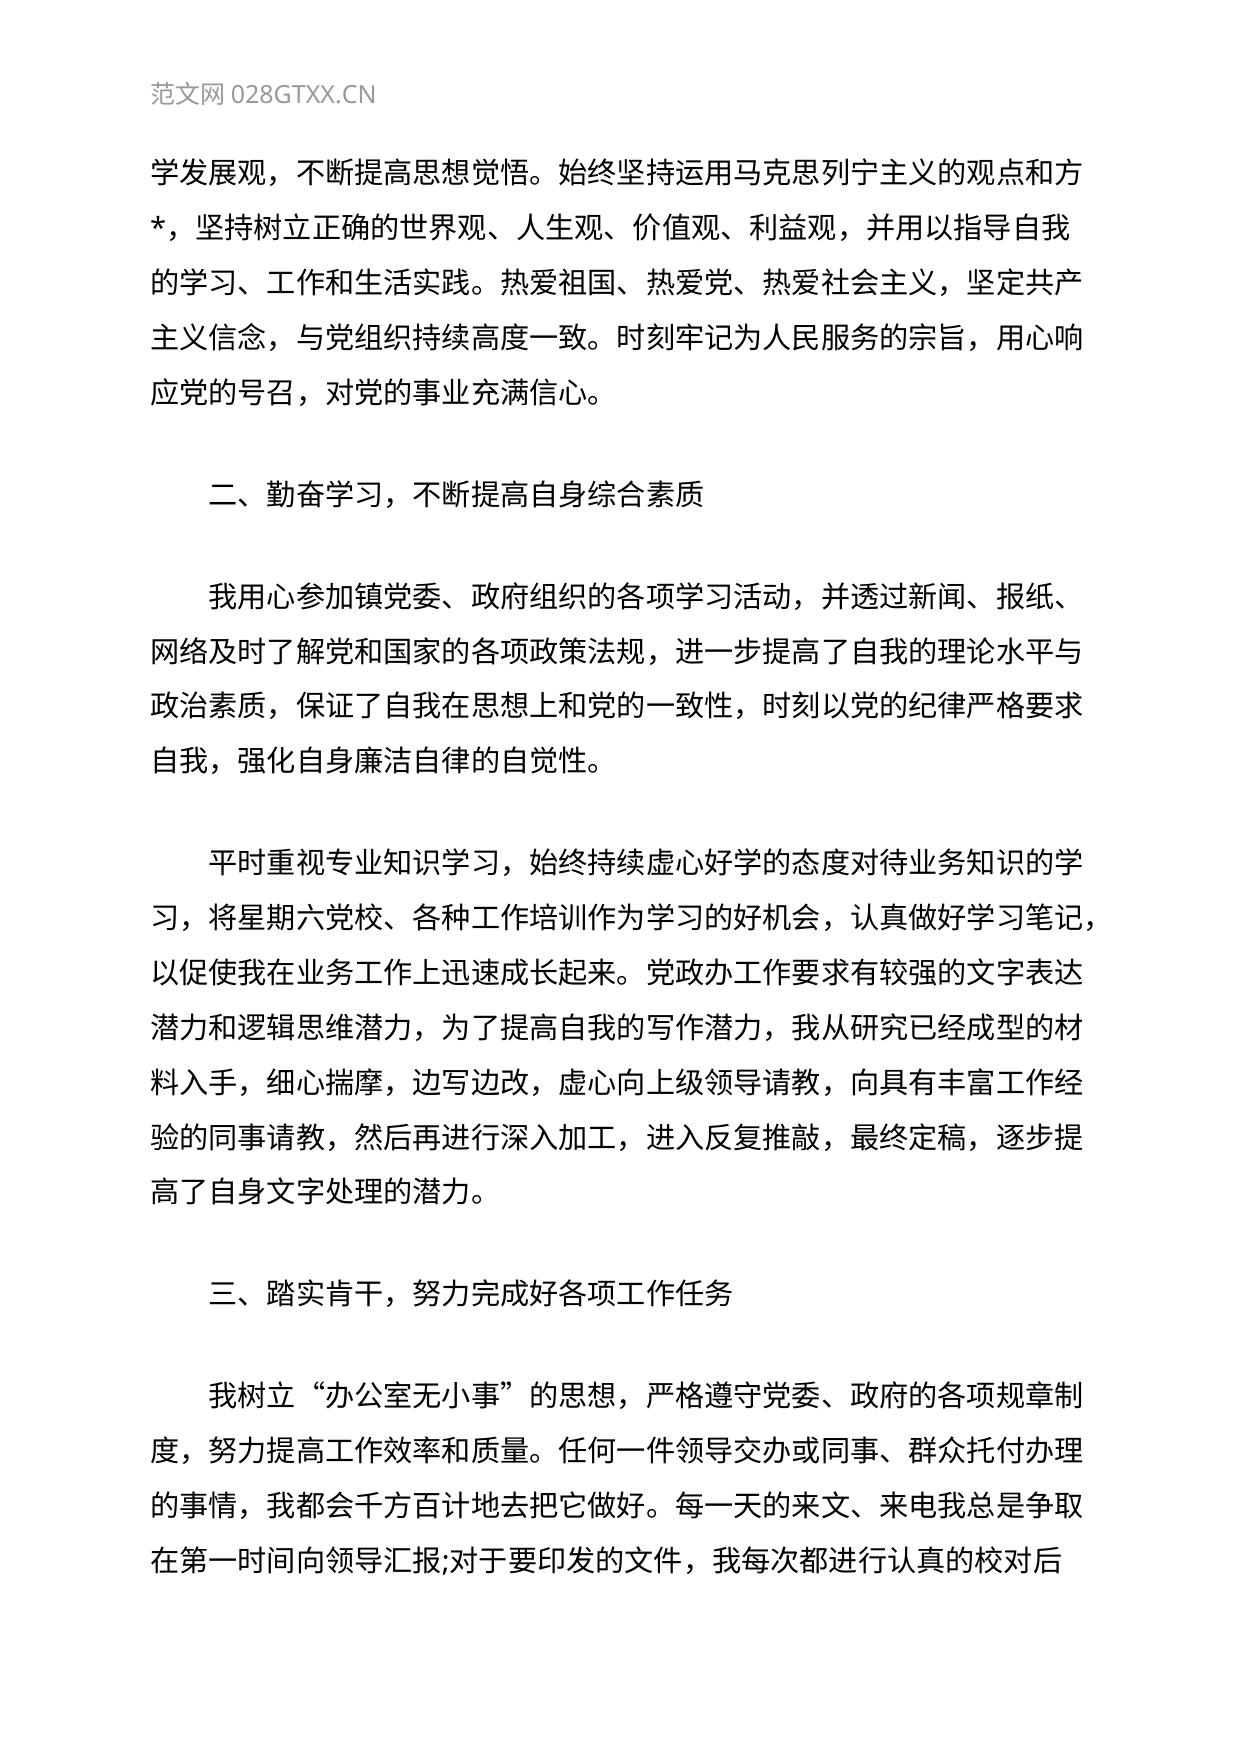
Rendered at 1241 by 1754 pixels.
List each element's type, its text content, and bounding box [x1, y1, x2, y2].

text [150, 150, 1090, 412]
text 我用心参加镇党委、政府组织的各项学习活动，并透过新闻、报纸、网络及时了解党和国家的各项政策法规，进一步提高了自我的理论水平与政治素质，保证了自我在思想上和党的一致性，时刻以党的纪律严格要求自我，强化自身廉洁自律的自觉性。 [150, 573, 1090, 780]
text 二、勤奋学习，不断提高自身综合素质 [150, 471, 1090, 514]
text 平时重视专业知识学习，始终持续虚心好学的态度对待业务知识的学习，将星期六党校、各种工作培训作为学习的好机会，认真做好学习笔记，以促使我在业务工作上迅速成长起来。党政办工作要求有较强的文字表达潜力和逻辑思维潜力，为了提高自我的写作潜力，我从研究已经成型的材料入手，细心揣摩，边写边改，虚心向上级领导请教，向具有丰富工作经验的同事请教，然后再进行深入加工，进入反复推敲，最终定稿，逐步提高了自身文字处理的潜力。 [150, 840, 1090, 1211]
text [150, 1373, 1090, 1580]
text 三、踏实肯干，努力完成好各项工作任务 [150, 1271, 1090, 1313]
